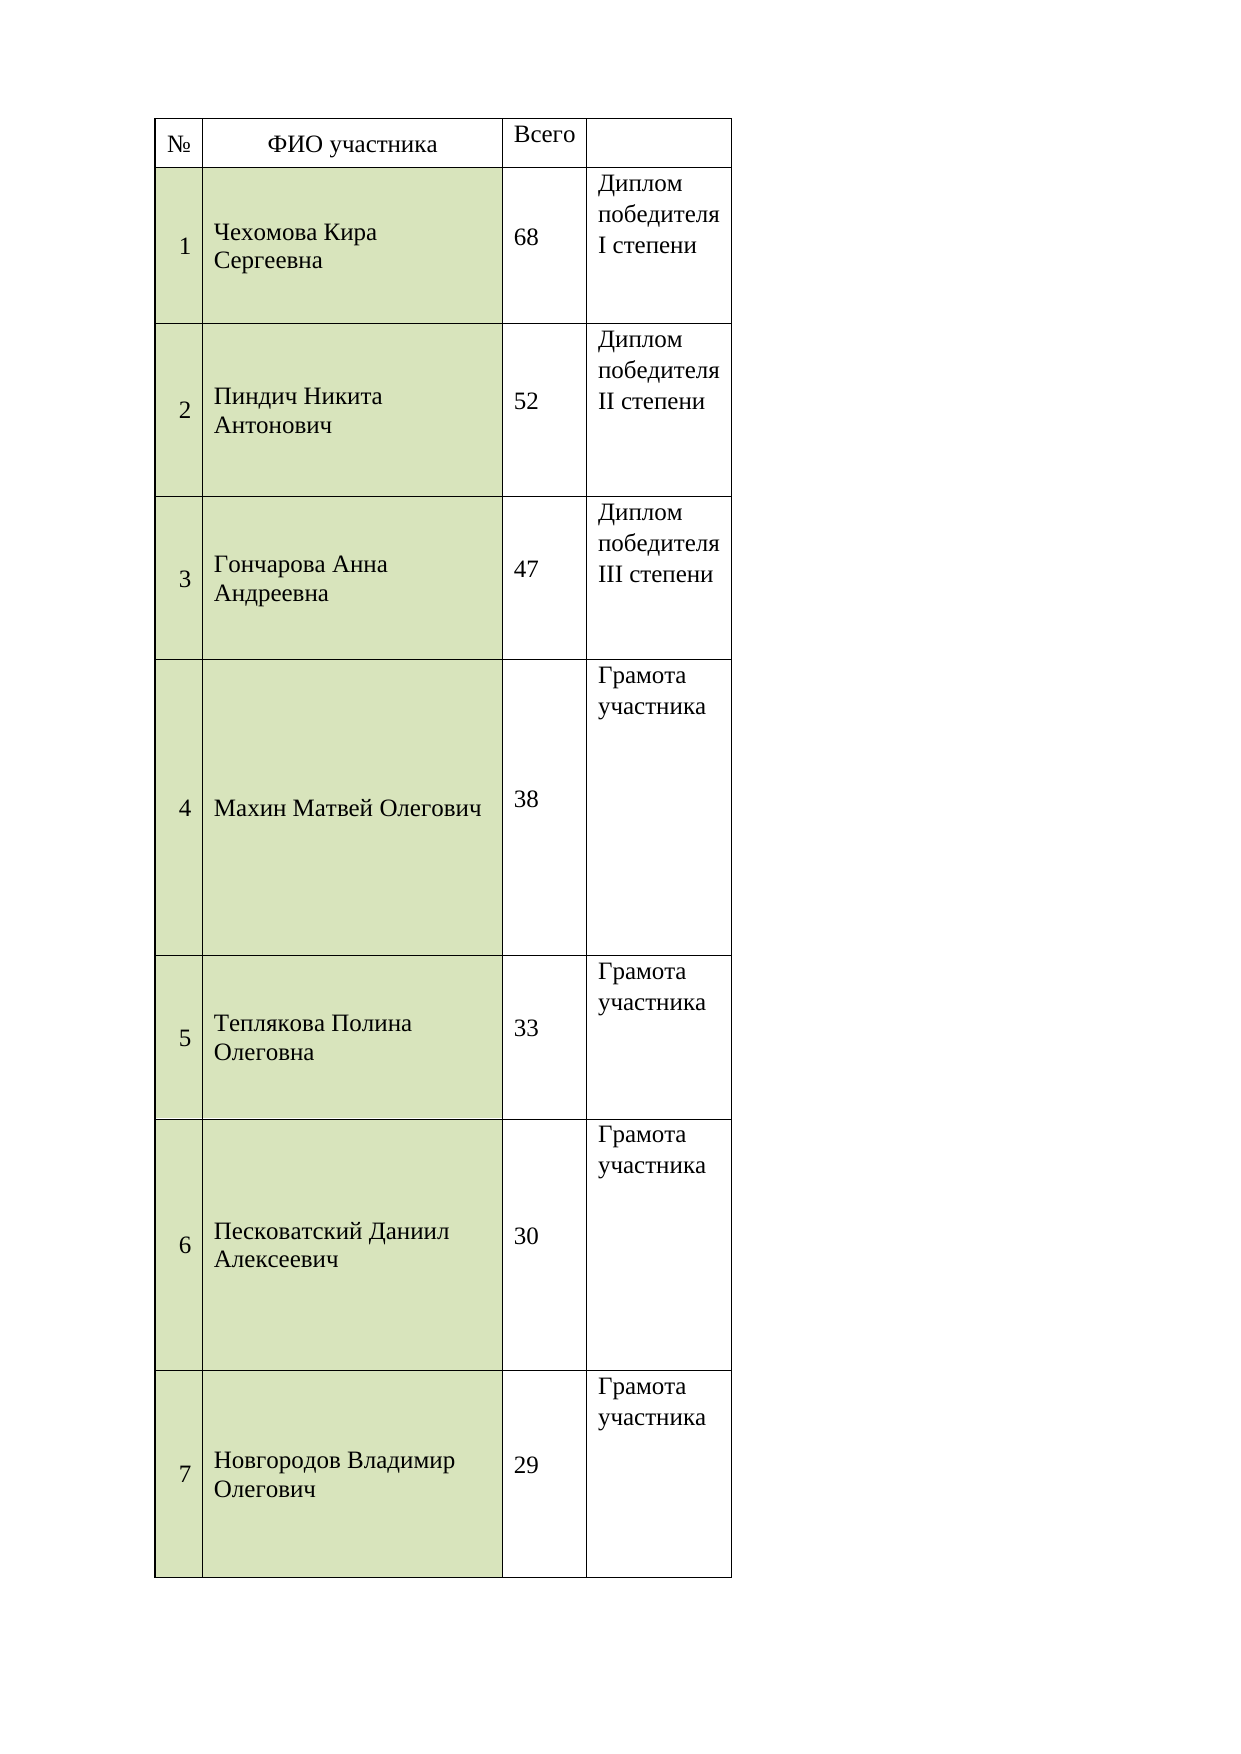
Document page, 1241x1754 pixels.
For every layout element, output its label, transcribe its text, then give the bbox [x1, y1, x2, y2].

table_cell 47 [503, 497, 586, 659]
table_cell 38 [503, 660, 586, 955]
table_cell Грамота участника [587, 1371, 731, 1577]
table_cell Пиндич Никита Антонович [203, 324, 502, 496]
table_header № [156, 119, 202, 167]
table_cell 6 [156, 1120, 202, 1370]
table_cell 7 [156, 1371, 202, 1577]
table_cell Гончарова Анна Андреевна [203, 497, 502, 659]
table_cell Диплом победителя II степени [587, 324, 731, 496]
table_cell Грамота участника [587, 1120, 731, 1370]
table_cell Диплом победителя III степени [587, 497, 731, 659]
table_cell Чехомова Кира Сергеевна [203, 168, 502, 323]
table_cell 33 [503, 956, 586, 1118]
table_cell Новгородов Владимир Олегович [203, 1371, 502, 1577]
table_cell 30 [503, 1120, 586, 1370]
table_cell 3 [156, 497, 202, 659]
table_cell Диплом победителя I степени [587, 168, 731, 323]
table_cell 4 [156, 660, 202, 955]
table_cell Грамота участника [587, 956, 731, 1118]
table_cell 52 [503, 324, 586, 496]
table_cell Теплякова Полина Олеговна [203, 956, 502, 1118]
table_cell Песковатский Даниил Алексеевич [203, 1120, 502, 1370]
table_cell 68 [503, 168, 586, 323]
table_cell 2 [156, 324, 202, 496]
table_cell 5 [156, 956, 202, 1118]
table_header Всего [503, 119, 586, 167]
table_header ФИО участника [203, 119, 502, 167]
table_cell 1 [156, 168, 202, 323]
table_cell Грамота участника [587, 660, 731, 955]
table_header [587, 119, 731, 167]
table_cell Махин Матвей Олегович [203, 660, 502, 955]
table_cell 29 [503, 1371, 586, 1577]
